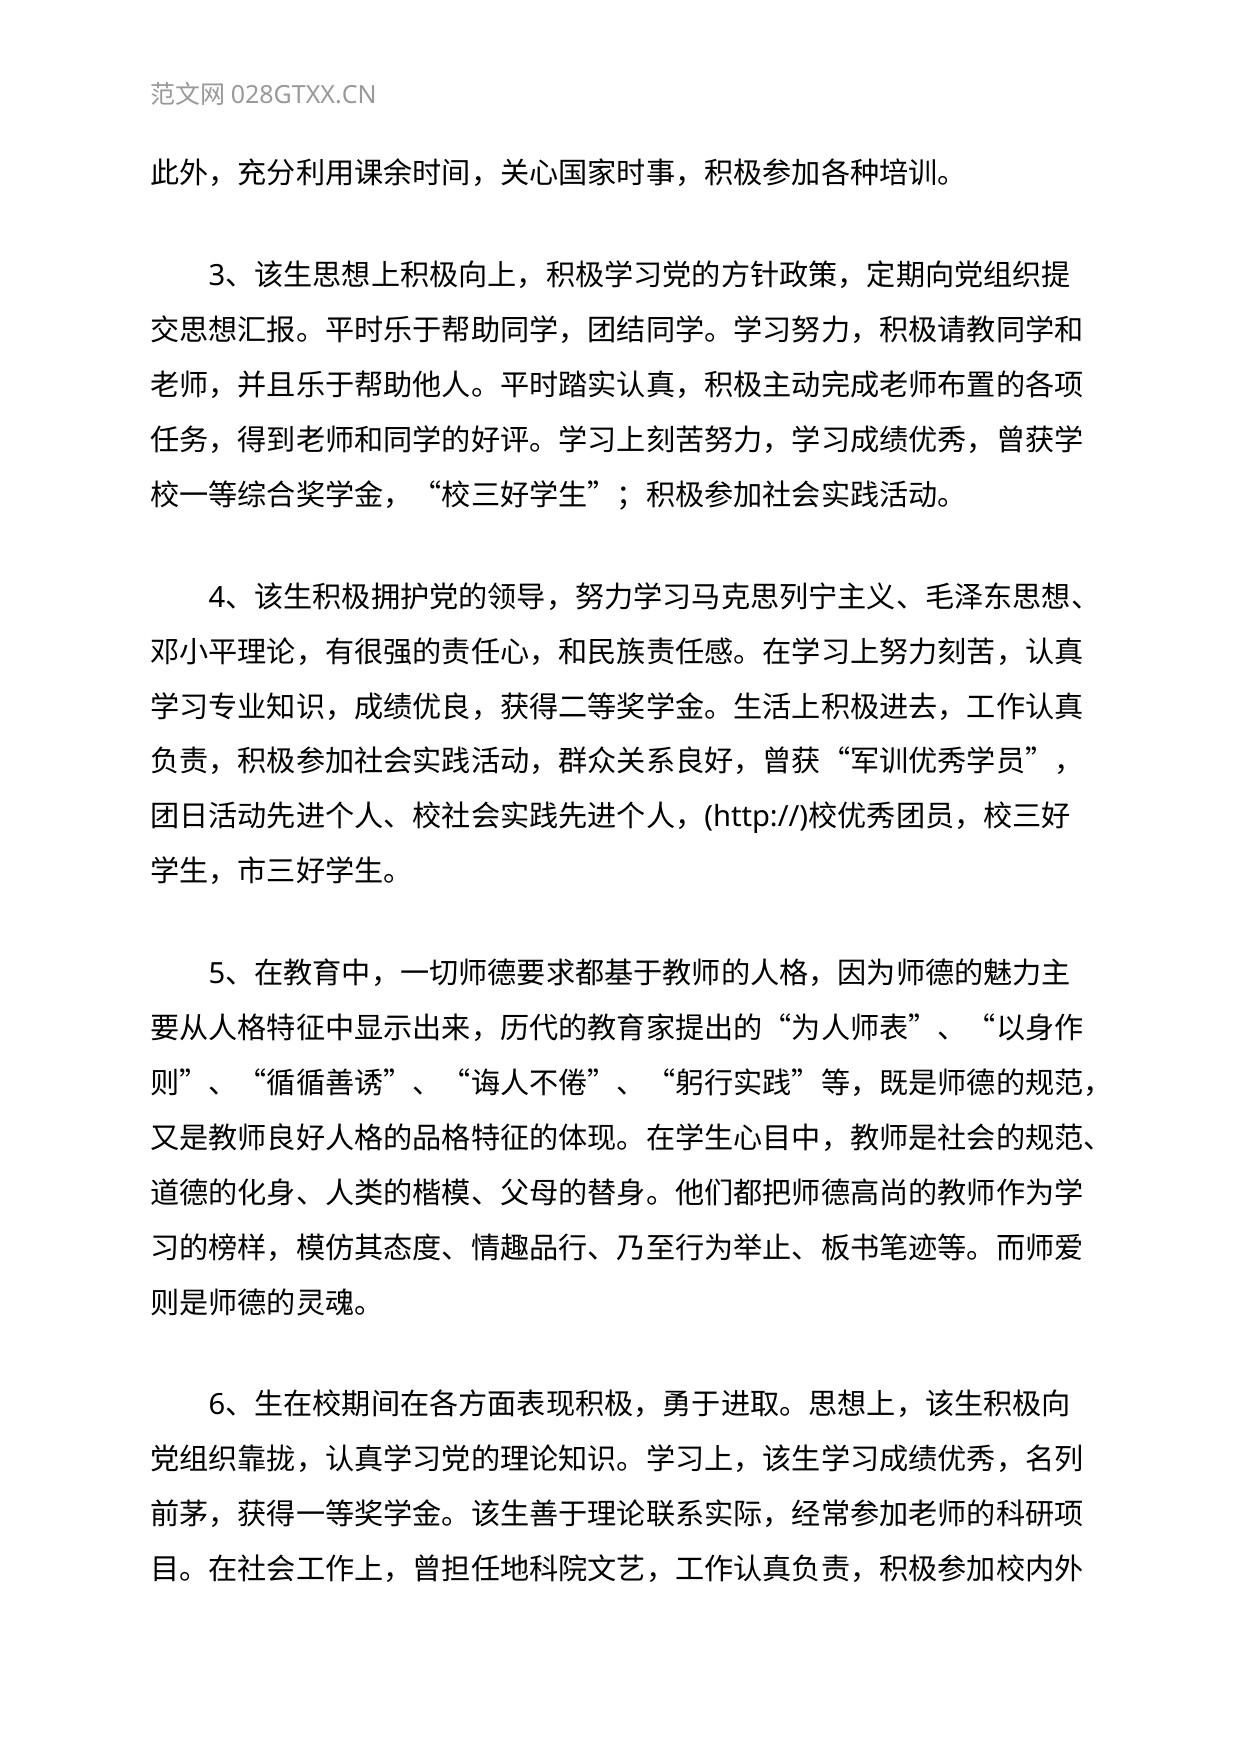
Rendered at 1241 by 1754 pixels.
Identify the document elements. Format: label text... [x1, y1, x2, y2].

text 3、该生思想上积极向上，积极学习党的方针政策，定期向党组织提交思想汇报。平时乐于帮助同学，团结同学。学习努力，积极请教同学和老师，并且乐于帮助他人。平时踏实认真，积极主动完成老师布置的各项任务，得到老师和同学的好评。学习上刻苦努力，学习成绩优秀，曾获学校一等综合奖学金，“校三好学生”；积极参加社会实践活动。 [150, 252, 1090, 514]
text 4、该生积极拥护党的领导，努力学习马克思列宁主义、毛泽东思想、邓小平理论，有很强的责任心，和民族责任感。在学习上努力刻苦，认真学习专业知识，成绩优良，获得二等奖学金。生活上积极进去，工作认真负责，积极参加社会实践活动，群众关系良好，曾获“军训优秀学员”，团日活动先进个人、校社会实践先进个人，(http://)校优秀团员，校三好学生，市三好学生。 [150, 573, 1090, 890]
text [150, 150, 1090, 192]
text 5、在教育中，一切师德要求都基于教师的人格，因为师德的魅力主要从人格特征中显示出来，历代的教育家提出的“为人师表”、“以身作则”、“循循善诱”、“诲人不倦”、“躬行实践”等，既是师德的规范，又是教师良好人格的品格特征的体现。在学生心目中，教师是社会的规范、道德的化身、人类的楷模、父母的替身。他们都把师德高尚的教师作为学习的榜样，模仿其态度、情趣品行、乃至行为举止、板书笔迹等。而师爱则是师德的灵魂。 [150, 950, 1090, 1321]
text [150, 1381, 1090, 1588]
